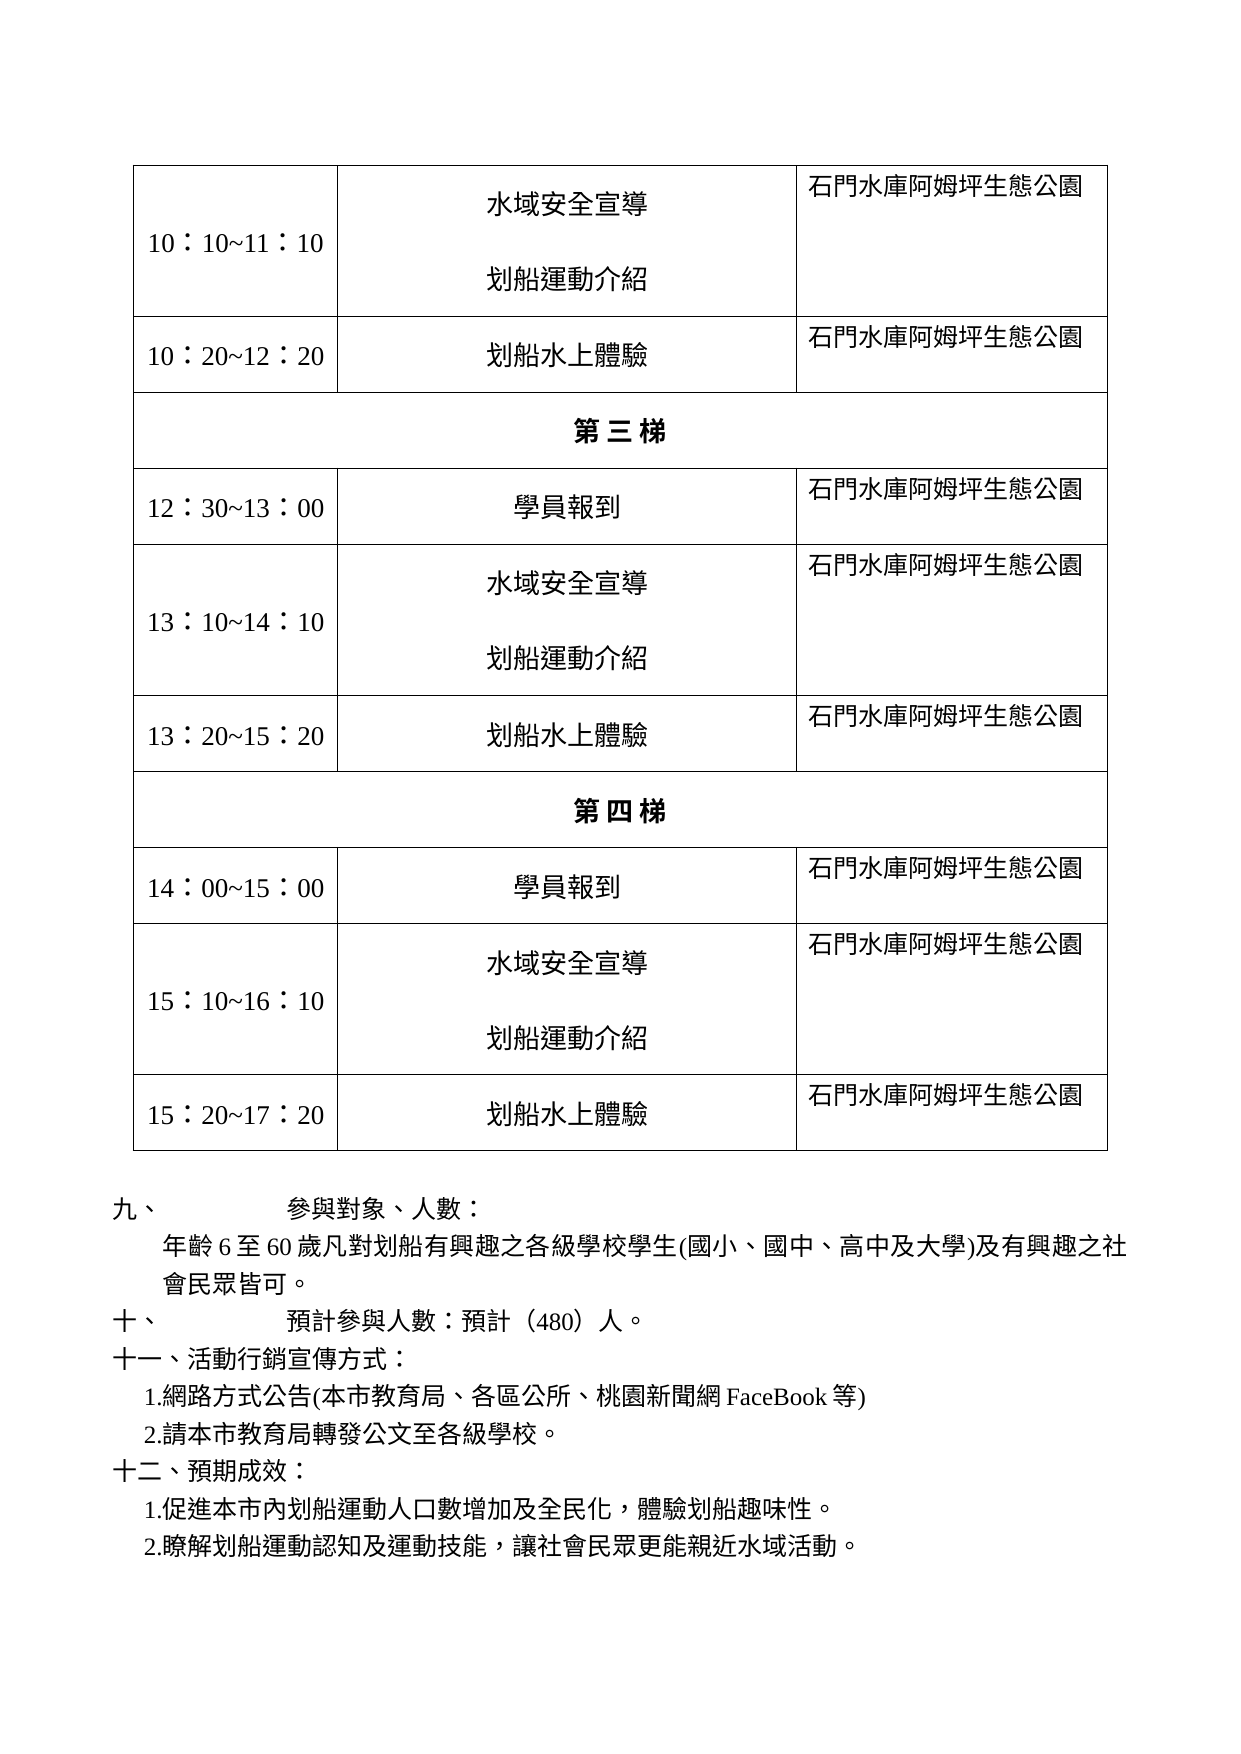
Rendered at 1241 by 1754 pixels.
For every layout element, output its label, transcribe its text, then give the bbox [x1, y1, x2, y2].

text 十二、預期成效： [112, 1451, 1128, 1488]
table_cell 石門水庫阿姆坪生態公園 [797, 166, 1107, 316]
table_cell 划船水上體驗 [338, 696, 796, 771]
table_cell 划船水上體驗 [338, 1075, 796, 1150]
table_cell 10：20~12：20 [134, 317, 337, 392]
text 1.網路方式公告(本市教育局、各區公所、桃園新聞網FaceBook等) [112, 1376, 1128, 1413]
table_cell 石門水庫阿姆坪生態公園 [797, 924, 1107, 1074]
table_cell 學員報到 [338, 848, 796, 923]
table_cell 學員報到 [338, 469, 796, 544]
table_cell 石門水庫阿姆坪生態公園 [797, 469, 1107, 544]
table_cell 13：10~14：10 [134, 545, 337, 695]
table_cell 石門水庫阿姆坪生態公園 [797, 696, 1107, 771]
table_cell 14：00~15：00 [134, 848, 337, 923]
table_cell 水域安全宣導 划船運動介紹 [338, 545, 796, 695]
table_cell 第 三 梯 [134, 393, 1107, 468]
text 2.請本市教育局轉發公文至各級學校。 [112, 1413, 1128, 1451]
table_cell 石門水庫阿姆坪生態公園 [797, 545, 1107, 695]
table_cell 10：10~11：10 [134, 166, 337, 316]
text 1.促進本市內划船運動人口數增加及全民化，體驗划船趣味性。 [112, 1488, 1128, 1526]
table_cell 划船水上體驗 [338, 317, 796, 392]
text 2.瞭解划船運動認知及運動技能，讓社會民眾更能親近水域活動。 [112, 1526, 1128, 1563]
table_cell 13：20~15：20 [134, 696, 337, 771]
text 十一、活動行銷宣傳方式： [112, 1338, 1128, 1376]
table_cell 水域安全宣導 划船運動介紹 [338, 924, 796, 1074]
text 年齡6至60歲凡對划船有興趣之各級學校學生(國小、國中、高中及大學)及有興趣之社會民眾皆可。 [162, 1226, 1128, 1301]
table_cell 石門水庫阿姆坪生態公園 [797, 1075, 1107, 1150]
list 參與對象、人數： [112, 1188, 1128, 1226]
list 預計參與人數：預計（480）人。 [112, 1301, 1128, 1338]
table_cell 12：30~13：00 [134, 469, 337, 544]
table_cell 15：10~16：10 [134, 924, 337, 1074]
table_cell 15：20~17：20 [134, 1075, 337, 1150]
table_cell 水域安全宣導 划船運動介紹 [338, 166, 796, 316]
table_cell 石門水庫阿姆坪生態公園 [797, 317, 1107, 392]
table_cell 石門水庫阿姆坪生態公園 [797, 848, 1107, 923]
table_cell 第 四 梯 [134, 772, 1107, 847]
